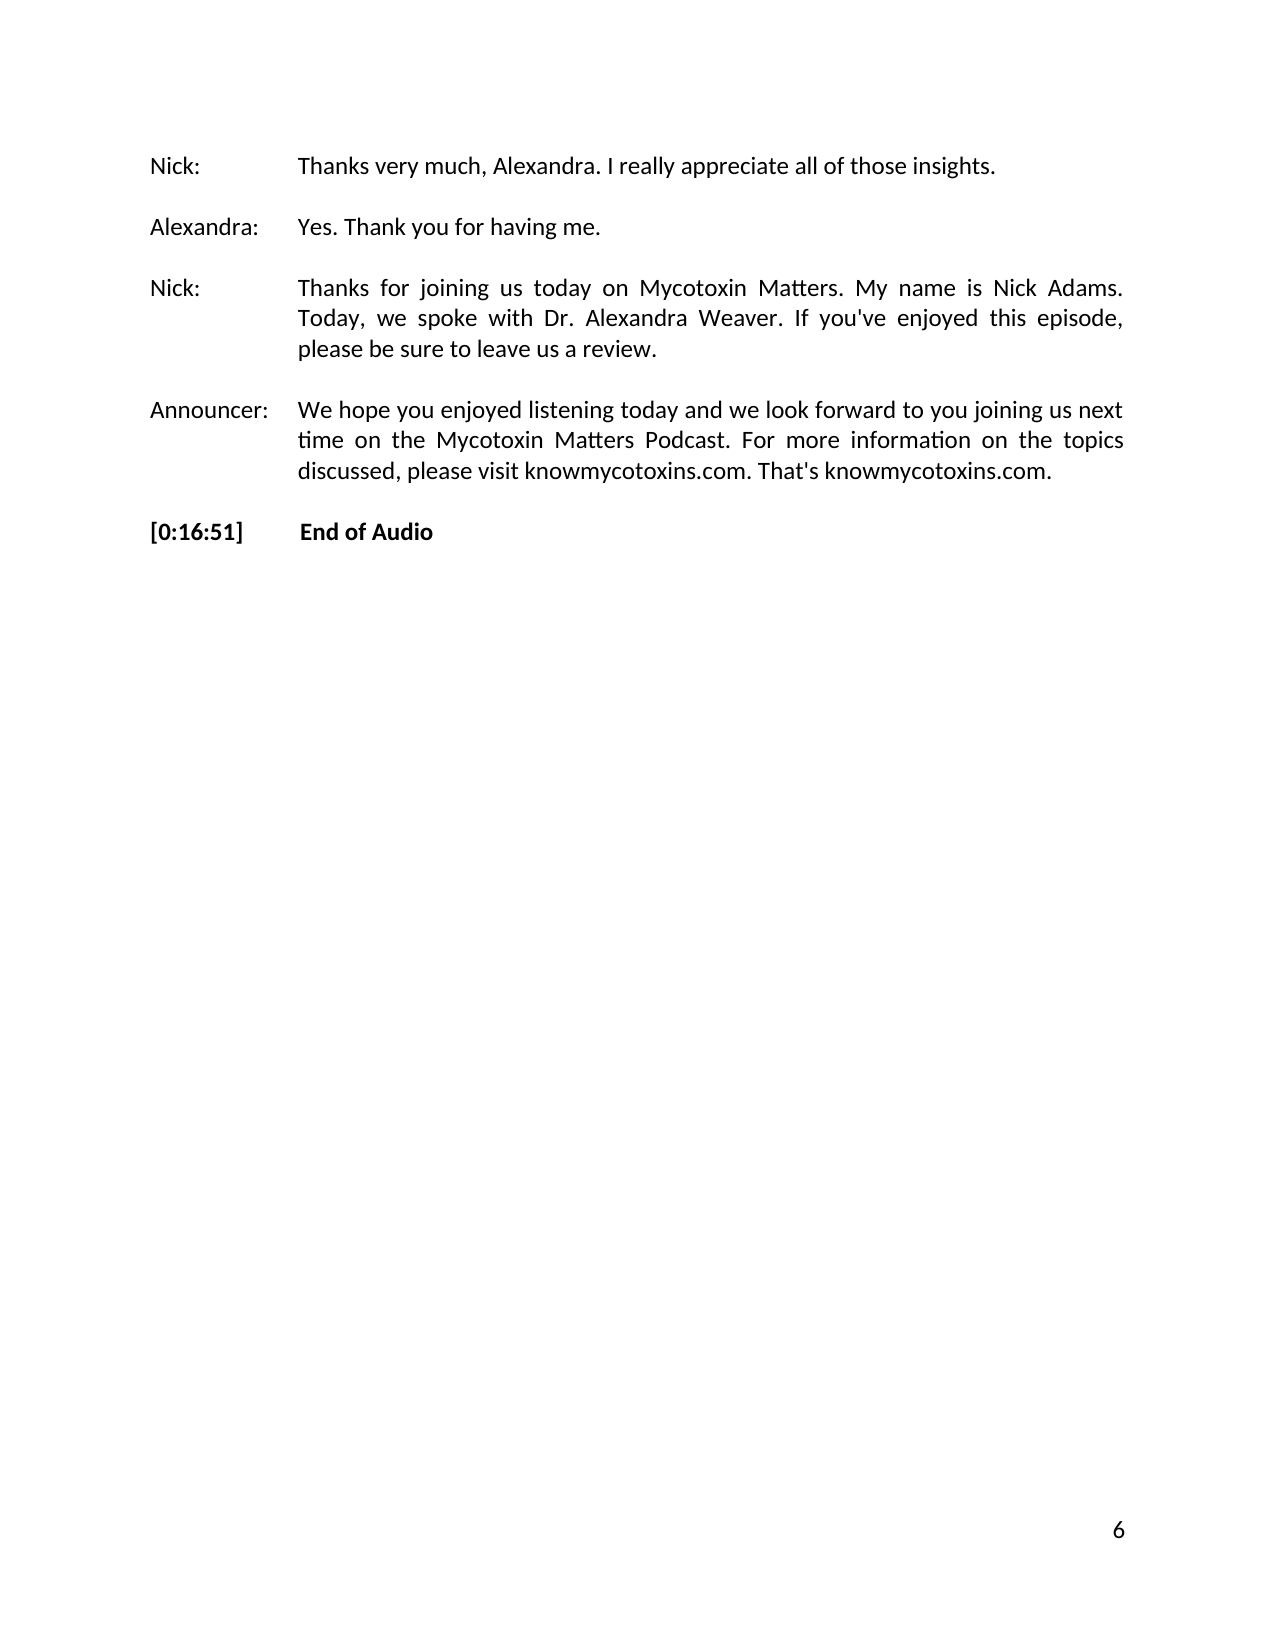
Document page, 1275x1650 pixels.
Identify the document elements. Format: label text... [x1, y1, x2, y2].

text [0:16:51] End of Audio [150, 516, 1125, 547]
text Alexandra: Yes. Thank you for having me. [150, 211, 1125, 242]
text Nick: Thanks very much, Alexandra. I really appreciate all of those insights. [150, 150, 1125, 181]
text Announcer: We hope you enjoyed listening today and we look forward to you joining us next time on the Mycotoxin Matters Podcast. For more information on the topics discussed, please visit knowmycotoxins.com. That's knowmycotoxins.com. [150, 394, 1125, 486]
text Nick: Thanks for joining us today on Mycotoxin Matters. My name is Nick Adams. Today, we spoke with Dr. Alexandra Weaver. If you've enjoyed this episode, please be sure to leave us a review. [150, 272, 1125, 364]
